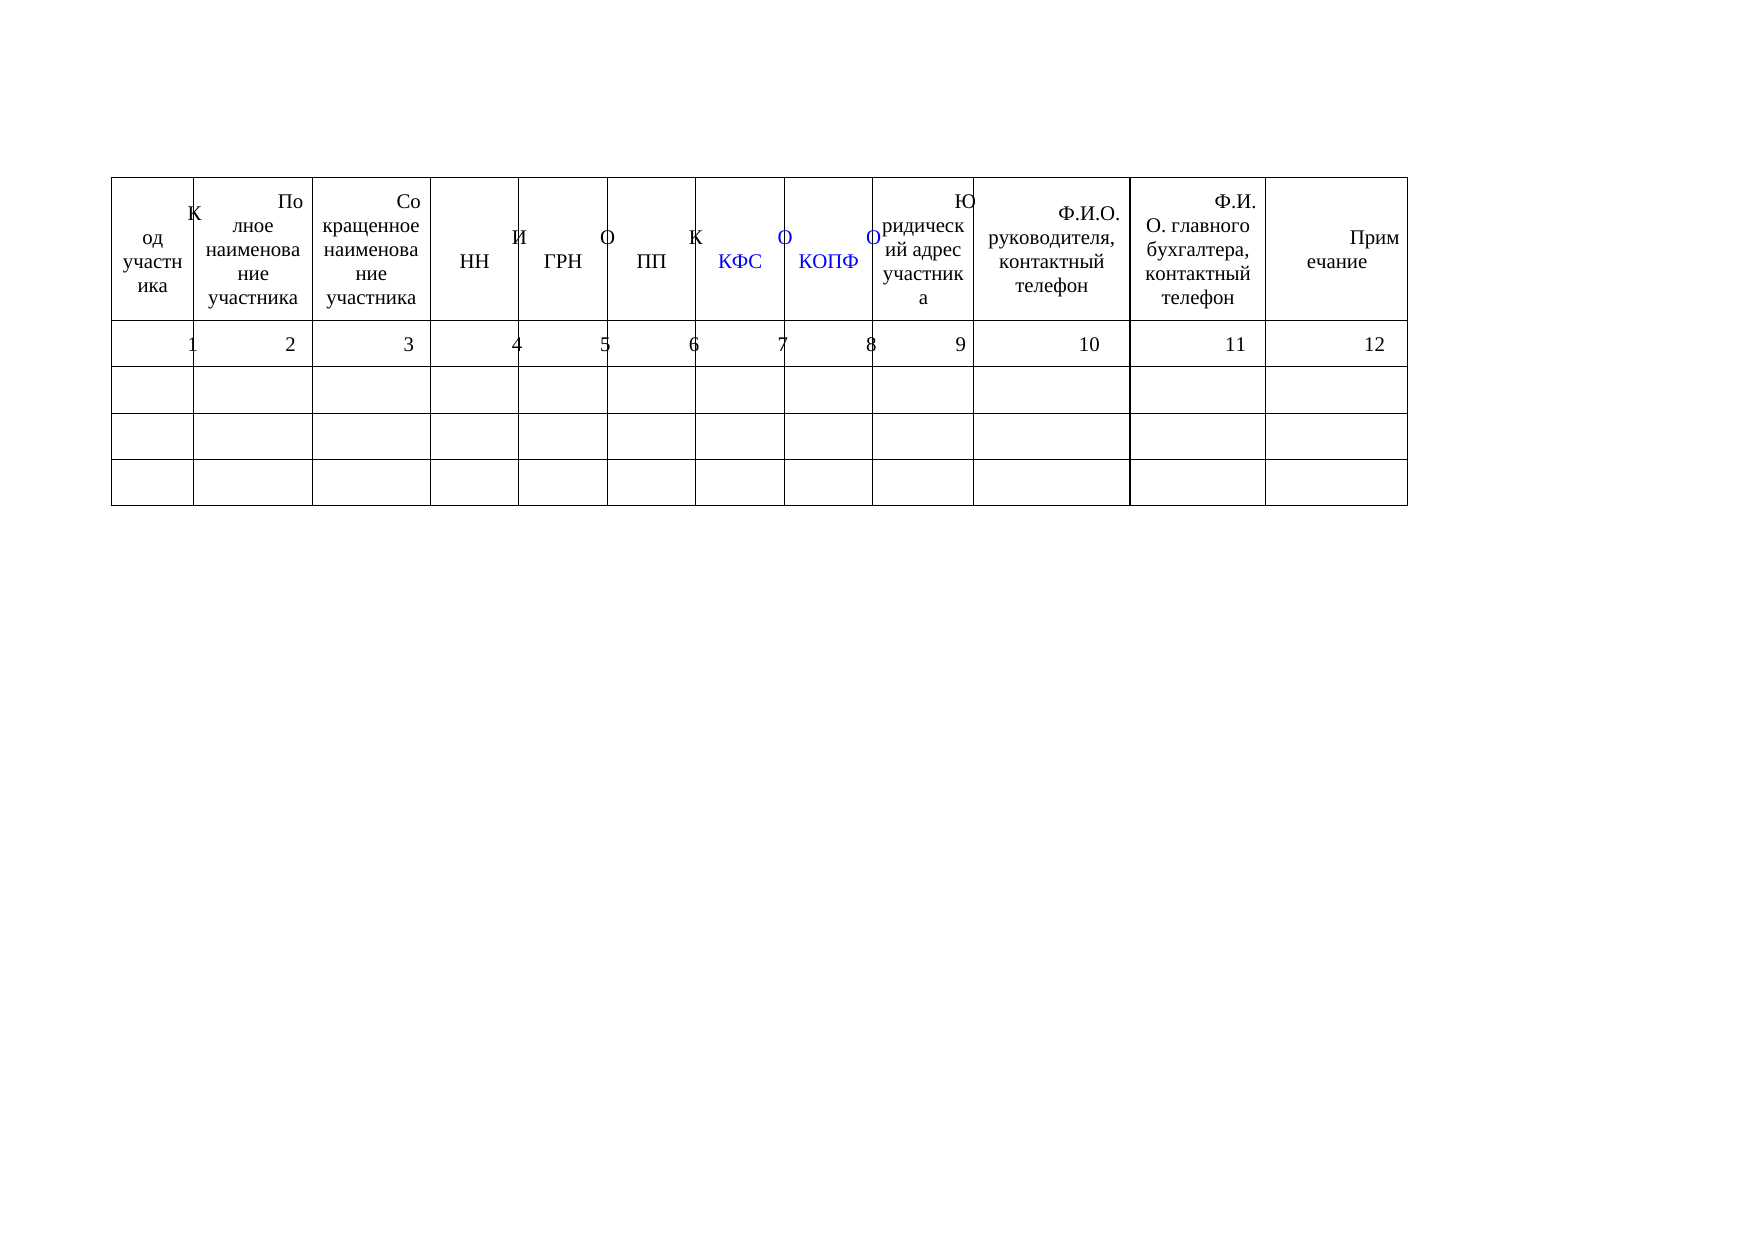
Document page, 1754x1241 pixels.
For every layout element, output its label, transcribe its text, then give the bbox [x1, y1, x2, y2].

table_cell 12 [1266, 321, 1407, 366]
table_cell [431, 460, 518, 505]
table_cell 11 [1131, 321, 1265, 366]
table_cell [519, 460, 607, 505]
table_cell [974, 460, 1129, 505]
table_header Сокращенное наименование участника [313, 178, 430, 320]
table_cell [696, 460, 784, 505]
table_cell 4 [431, 321, 518, 366]
table_cell [1266, 460, 1407, 505]
table_cell [785, 414, 872, 459]
table_header ОКФС [696, 178, 784, 320]
table_cell [313, 460, 430, 505]
table_cell [608, 460, 695, 505]
table_cell [1131, 414, 1265, 459]
table_cell [608, 367, 695, 412]
table_cell [696, 367, 784, 412]
table_cell [1266, 414, 1407, 459]
table_cell 7 [696, 321, 784, 366]
table_header Юридический адрес участника [873, 178, 973, 320]
table_cell [431, 367, 518, 412]
table_cell 1 [112, 321, 193, 366]
table_header Полное наименование участника [194, 178, 312, 320]
table_cell 6 [608, 321, 695, 366]
table_cell [194, 460, 312, 505]
table_cell [608, 414, 695, 459]
table_cell [696, 414, 784, 459]
table_header Ф.И.О. руководителя, контактный телефон [974, 178, 1129, 320]
table_cell [194, 414, 312, 459]
table_cell [313, 414, 430, 459]
table_cell [974, 367, 1129, 412]
table_cell [873, 414, 973, 459]
table_header ОКОПФ [785, 178, 872, 320]
table_cell [112, 414, 193, 459]
table_cell 10 [974, 321, 1129, 366]
table_cell 3 [313, 321, 430, 366]
table_header Ф.И.О. главного бухгалтера, контактный телефон [1131, 178, 1265, 320]
table_header ИНН [431, 178, 518, 320]
table_cell [519, 367, 607, 412]
table_cell [1131, 367, 1265, 412]
table_cell [112, 460, 193, 505]
table_header Код участника [112, 178, 193, 320]
table_cell [194, 367, 312, 412]
table_cell [1131, 460, 1265, 505]
table_cell [785, 460, 872, 505]
table_cell [112, 367, 193, 412]
table_cell [974, 414, 1129, 459]
table_header ОГРН [519, 178, 607, 320]
table_header КПП [608, 178, 695, 320]
table_header Примечание [1266, 178, 1407, 320]
table_cell [431, 414, 518, 459]
table_cell 8 [785, 321, 872, 366]
table_cell [1266, 367, 1407, 412]
table_cell 5 [519, 321, 607, 366]
table_cell [785, 367, 872, 412]
table_cell [873, 460, 973, 505]
table_cell [313, 367, 430, 412]
table_cell 9 [873, 321, 973, 366]
table_cell [873, 367, 973, 412]
table_cell 2 [194, 321, 312, 366]
table_cell [519, 414, 607, 459]
